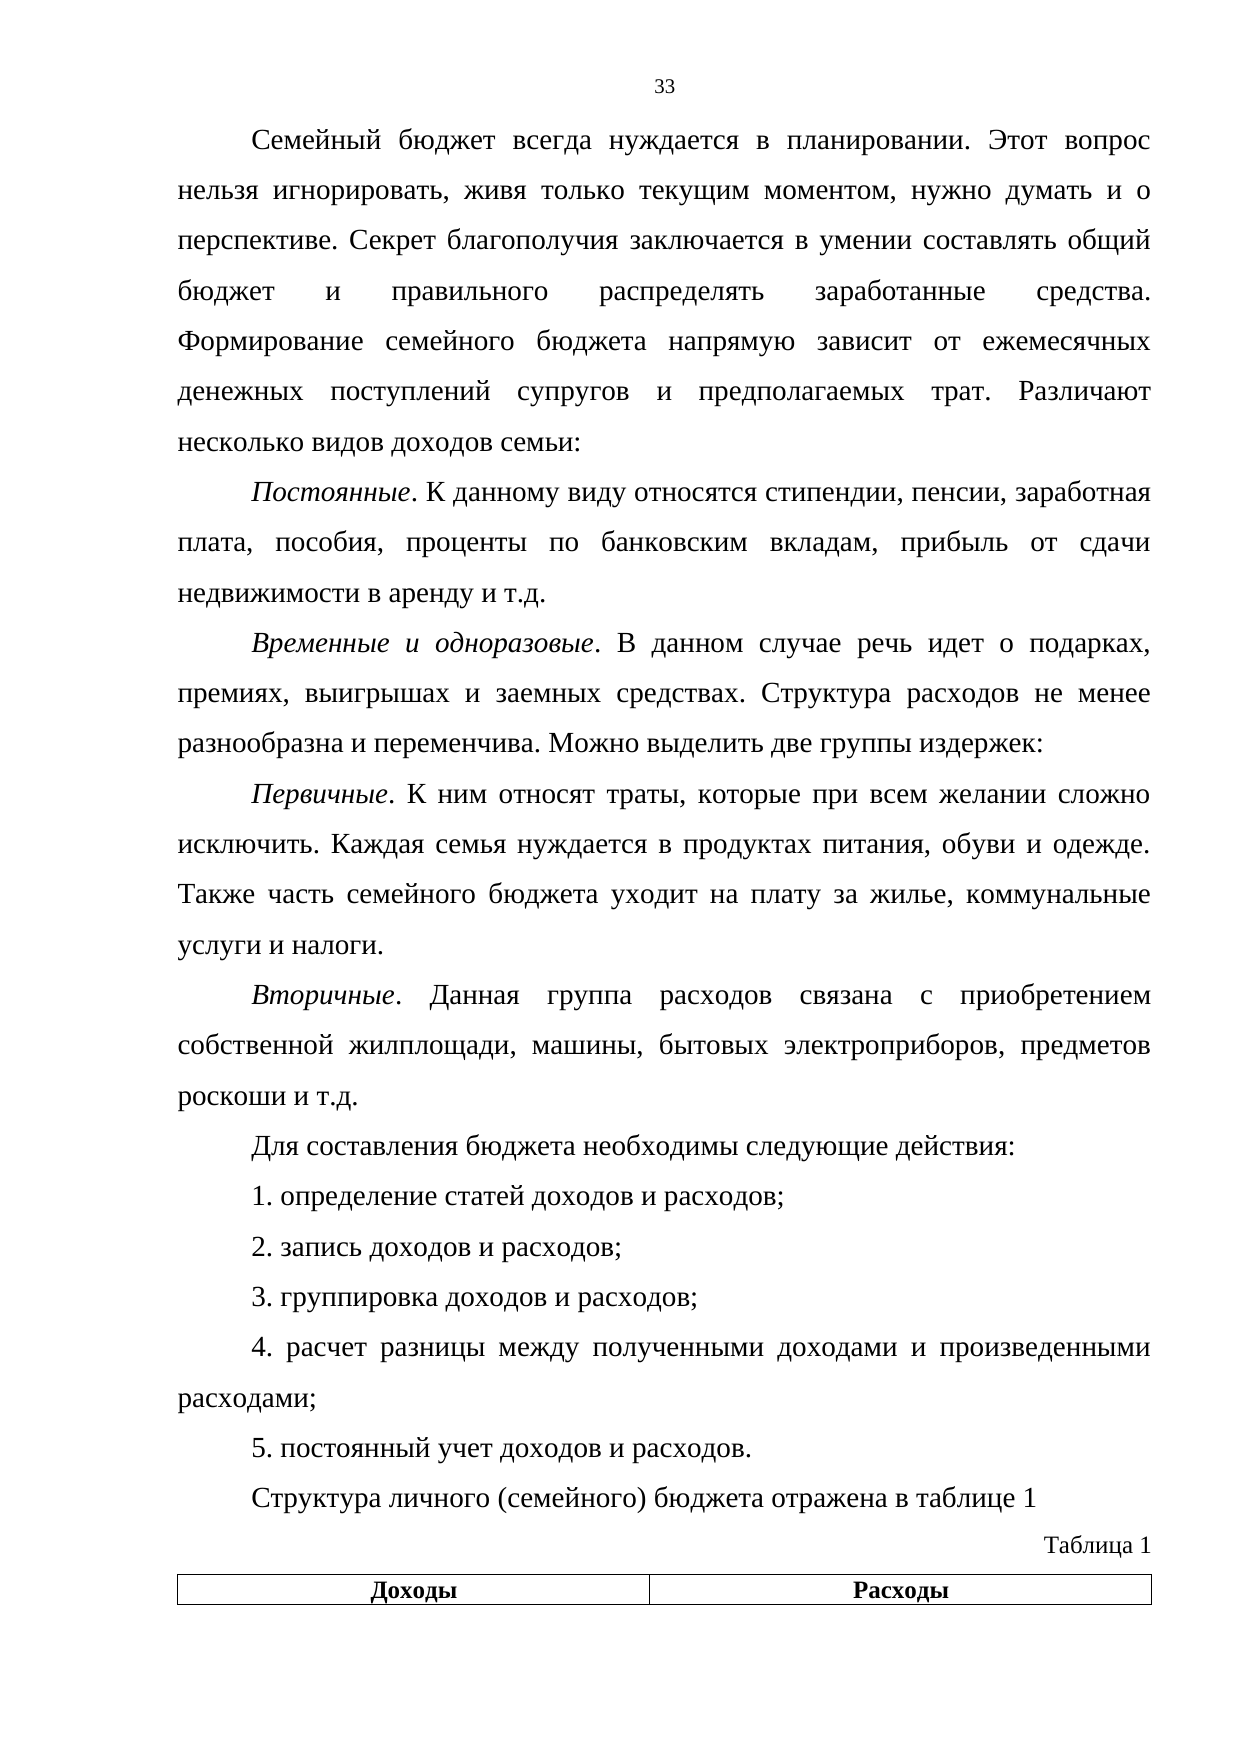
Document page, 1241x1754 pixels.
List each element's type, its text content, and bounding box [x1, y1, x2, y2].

text Постоянные. К данному виду относятся стипендии, пенсии, заработная плата, пособия, проценты по банковским вкладам, прибыль от сдачи недвижимости в аренду и т.д. [177, 474, 1152, 608]
text Вторичные. Данная группа расходов связана с приобретением собственной жилплощади, машины, бытовых электроприборов, предметов роскоши и т.д. [177, 977, 1152, 1111]
table_header Расходы [650, 1575, 1151, 1603]
text Таблица 1 [177, 1531, 1152, 1559]
text Семейный бюджет всегда нуждается в планировании. Этот вопрос нельзя игнорировать, живя только текущим моментом, нужно думать и о перспективе. Секрет благополучия заключается в умении составлять общий бюджет и правильного распределять заработанные средства. Формирование семейного бюджета напрямую зависит от ежемесячных денежных поступлений супругов и предполагаемых трат. Различают несколько видов доходов семьи: [177, 122, 1152, 457]
text 4. расчет разницы между полученными доходами и произведенными расходами; [177, 1329, 1152, 1413]
text 1. определение статей доходов и расходов; [177, 1178, 1152, 1212]
text Структура личного (семейного) бюджета отражена в таблице 1 [177, 1480, 1152, 1514]
text Временные и одноразовые. В данном случае речь идет о подарках, премиях, выигрышах и заемных средствах. Структура расходов не менее разнообразна и переменчива. Можно выделить две группы издержек: [177, 625, 1152, 759]
table_header Доходы [178, 1575, 649, 1603]
text 5. постоянный учет доходов и расходов. [177, 1430, 1152, 1463]
text 2. запись доходов и расходов; [177, 1229, 1152, 1262]
text Первичные. К ним относят траты, которые при всем желании сложно исключить. Каждая семья нуждается в продуктах питания, обуви и одежде. Также часть семейного бюджета уходит на плату за жилье, коммунальные услуги и налоги. [177, 776, 1152, 960]
text 3. группировка доходов и расходов; [177, 1279, 1152, 1313]
text Для составления бюджета необходимы следующие действия: [177, 1128, 1152, 1162]
